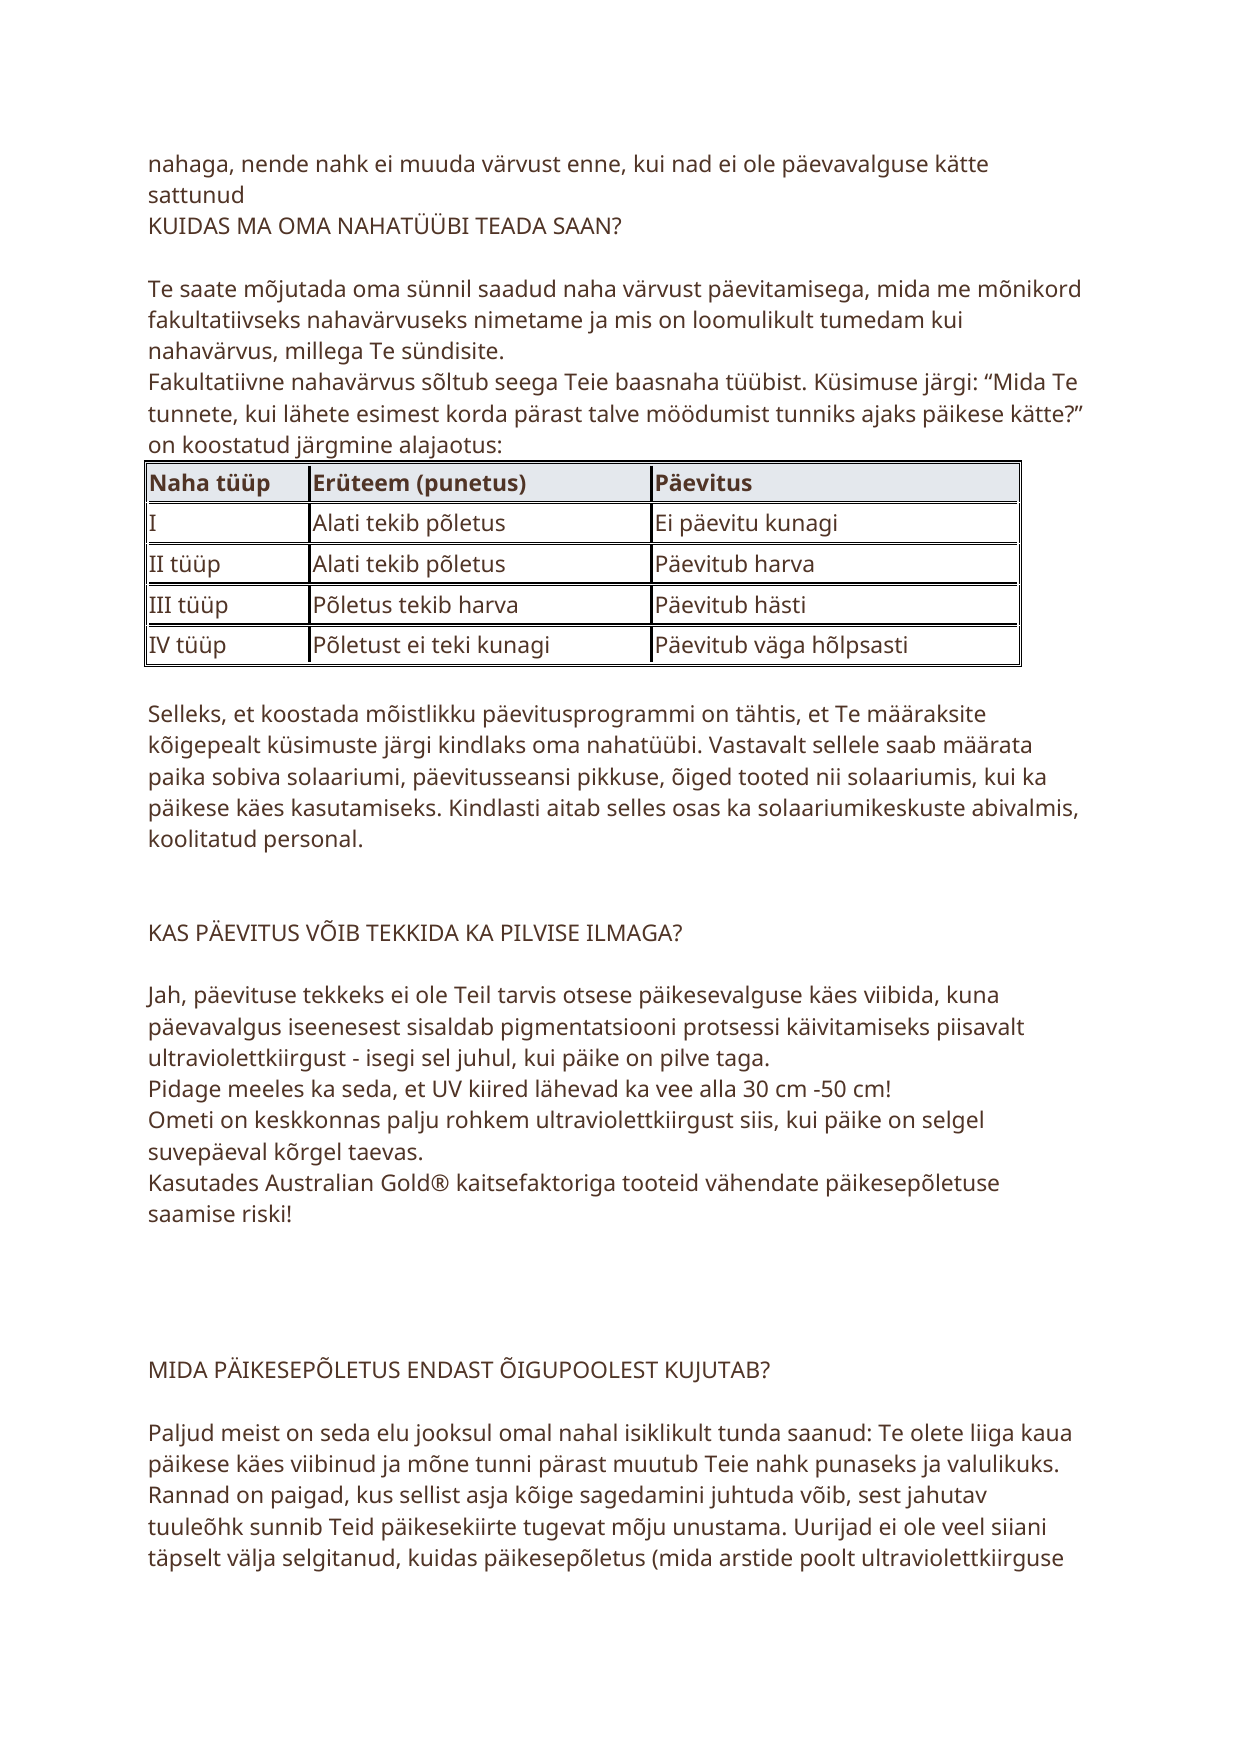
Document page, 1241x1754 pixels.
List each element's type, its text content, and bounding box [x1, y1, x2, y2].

text Kasutades Australian Gold® kaitsefaktoriga tooteid vähendate päikesepõletuse saamise riski! [148, 1167, 1085, 1229]
text Jah, päevituse tekkeks ei ole Teil tarvis otsese päikesevalguse käes viibida, kuna päevavalgus iseenesest sisaldab pigmentatsiooni protsessi käivitamiseks piisavalt ultraviolettkiirgust - isegi sel juhul, kui päike on pilve taga. [148, 979, 1085, 1073]
table_cell I [145, 501, 309, 542]
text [148, 148, 1085, 210]
table_cell Alati tekib põletus [311, 545, 650, 582]
table_cell Päevitub hästi [653, 582, 1019, 623]
text KUIDAS MA OMA NAHATÜÜBI TEADA SAAN? [148, 210, 1085, 241]
table_cell Alati tekib põletus [311, 504, 650, 542]
text Ometi on keskkonnas palju rohkem ultraviolettkiirgust siis, kui päike on selgel suvepäeval kõrgel taevas. [148, 1104, 1085, 1167]
table_header Naha tüüp [147, 464, 309, 501]
table_header Päevitus [651, 464, 1019, 501]
table_cell II tüüp [145, 542, 309, 582]
table_cell Päevitub väga hõlpsasti [651, 623, 1019, 664]
table_cell Päevitub harva [651, 542, 1020, 582]
text MIDA PÄIKESEPÕLETUS ENDAST ÕIGUPOOLEST KUJUTAB? [148, 1354, 1085, 1386]
table_cell Põletust ei teki kunagi [309, 627, 651, 664]
table_cell III tüüp [147, 582, 308, 623]
text KAS PÄEVITUS VÕIB TEKKIDA KA PILVISE ILMAGA? [148, 917, 1085, 948]
text Selleks, et koostada mõistlikku päevitusprogrammi on tähtis, et Te määraksite kõigepealt küsimuste järgi kindlaks oma nahatüübi. Vastavalt sellele saab määrata paika sobiva solaariumi, päevitusseansi pikkuse, õiged tooted nii solaariumis, kui ka päikese käes kasutamiseks. Kindlasti aitab selles osas ka solaariumikeskuste abivalmis, koolitatud personal. [148, 698, 1085, 854]
table_cell Ei päevitu kunagi [651, 501, 1020, 542]
text Pidage meeles ka seda, et UV kiired lähevad ka vee alla 30 cm -50 cm! [148, 1073, 1085, 1104]
table_cell Põletus tekib harva [311, 586, 650, 623]
text Te saate mõjutada oma sünnil saadud naha värvust päevitamisega, mida me mõnikord fakultatiivseks nahavärvuseks nimetame ja mis on loomulikult tumedam kui nahavärvus, millega Te sündisite. [148, 273, 1085, 366]
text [148, 1417, 1085, 1573]
table_header Erüteem (punetus) [309, 464, 651, 501]
table_cell IV tüüp [147, 623, 309, 664]
text Fakultatiivne nahavärvus sõltub seega Teie baasnaha tüübist. Küsimuse järgi: “Mida Te tunnete, kui lähete esimest korda pärast talve möödumist tunniks ajaks päikese kätte?” on koostatud järgmine alajaotus: [148, 366, 1085, 460]
